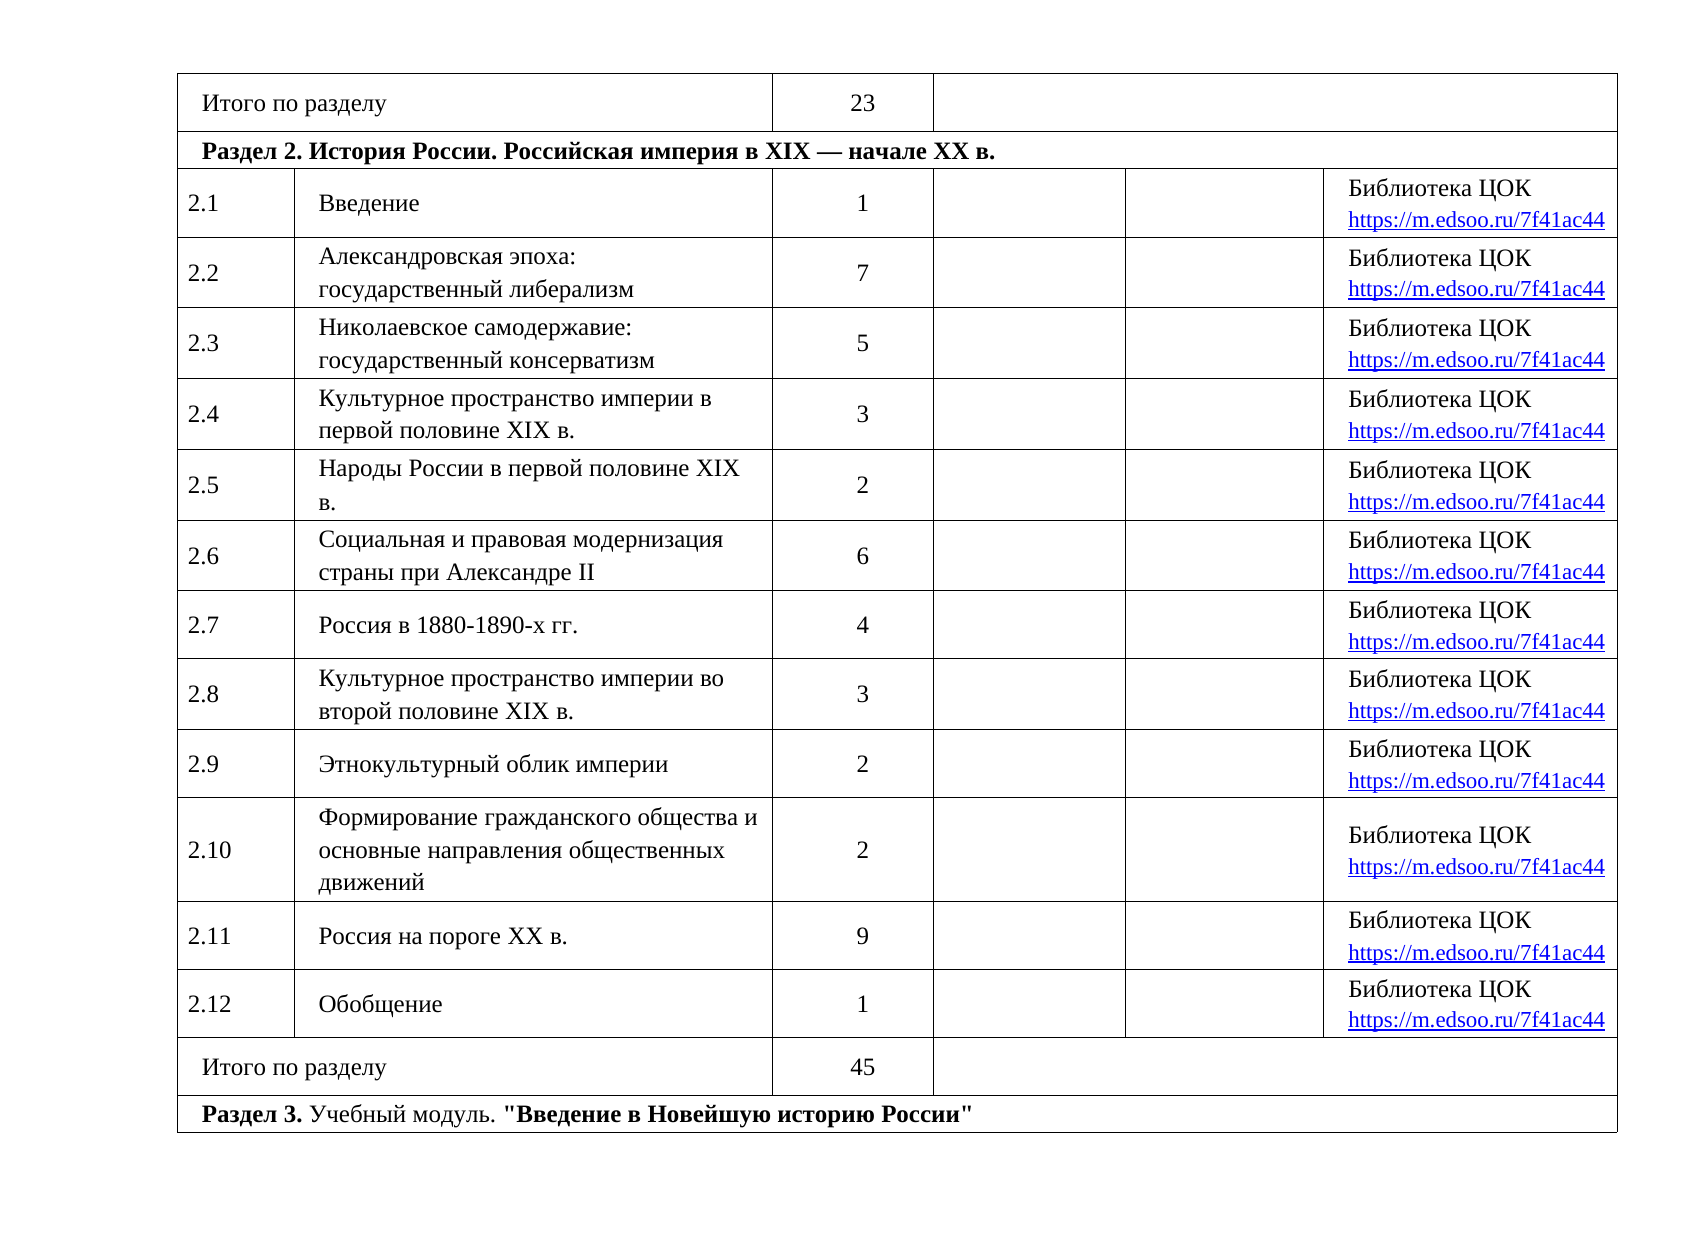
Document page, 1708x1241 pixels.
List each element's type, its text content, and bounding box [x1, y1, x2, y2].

table_cell [934, 659, 1125, 729]
table_cell Библиотека ЦОК https://m.edsoo.ru/7f41ac44 [1324, 591, 1617, 658]
table_cell Библиотека ЦОК https://m.edsoo.ru/7f41ac44 [1324, 970, 1617, 1037]
table_cell [934, 798, 1125, 901]
table_cell [1126, 659, 1323, 729]
table_cell 9 [773, 902, 933, 969]
table_cell 2.1 [178, 169, 294, 237]
table_header 23 [773, 74, 933, 131]
table_header [934, 74, 1617, 131]
table_cell Библиотека ЦОК https://m.edsoo.ru/7f41ac44 [1324, 798, 1617, 901]
table_cell [1126, 970, 1323, 1037]
table_cell 2.6 [178, 521, 294, 590]
table_cell 6 [773, 521, 933, 590]
table_cell Итого по разделу [178, 1038, 772, 1094]
table_cell Библиотека ЦОК https://m.edsoo.ru/7f41ac44 [1324, 521, 1617, 590]
table_cell 2.5 [178, 450, 294, 519]
table_cell 4 [773, 591, 933, 658]
table_cell Библиотека ЦОК https://m.edsoo.ru/7f41ac44 [1324, 450, 1617, 519]
table_cell [1126, 730, 1323, 797]
table_cell [934, 238, 1125, 307]
table_cell [1126, 591, 1323, 658]
table_cell [1126, 308, 1323, 378]
table_cell [1126, 798, 1323, 901]
table_cell 2.2 [178, 238, 294, 307]
table_cell [934, 379, 1125, 449]
table_cell [1126, 379, 1323, 449]
table_cell Россия на пороге XX в. [295, 902, 772, 969]
table_cell Библиотека ЦОК https://m.edsoo.ru/7f41ac44 [1324, 238, 1617, 307]
table_cell [1126, 450, 1323, 519]
table_cell Николаевское самодержавие: государственный консерватизм [295, 308, 772, 378]
table_cell Библиотека ЦОК https://m.edsoo.ru/7f41ac44 [1324, 169, 1617, 237]
table_cell Обобщение [295, 970, 772, 1037]
table_cell [1126, 902, 1323, 969]
table_cell Библиотека ЦОК https://m.edsoo.ru/7f41ac44 [1324, 659, 1617, 729]
table_cell [1126, 521, 1323, 590]
table_cell 3 [773, 379, 933, 449]
table_cell Библиотека ЦОК https://m.edsoo.ru/7f41ac44 [1324, 902, 1617, 969]
table_cell 3 [773, 659, 933, 729]
table_cell Россия в 1880-1890-х гг. [295, 591, 772, 658]
table_cell Раздел 2. История России. Российская империя в XIX — начале XX в. [178, 132, 1617, 168]
table_cell [934, 169, 1125, 237]
table_cell Культурное пространство империи в первой половине XIX в. [295, 379, 772, 449]
table_cell 1 [773, 169, 933, 237]
table_cell [1126, 238, 1323, 307]
table_cell [1126, 169, 1323, 237]
table_cell 1 [773, 970, 933, 1037]
table_cell Социальная и правовая модернизация страны при Александре II [295, 521, 772, 590]
table_cell Формирование гражданского общества и основные направления общественных движений [295, 798, 772, 901]
table_cell 2.7 [178, 591, 294, 658]
table_cell 2.8 [178, 659, 294, 729]
table_cell Библиотека ЦОК https://m.edsoo.ru/7f41ac44 [1324, 730, 1617, 797]
table_cell Библиотека ЦОК https://m.edsoo.ru/7f41ac44 [1324, 379, 1617, 449]
table_cell [934, 902, 1125, 969]
table_cell 2 [773, 798, 933, 901]
table_cell 5 [773, 308, 933, 378]
table_cell Александровская эпоха: государственный либерализм [295, 238, 772, 307]
table_cell [934, 1038, 1617, 1094]
table_cell 2 [773, 450, 933, 519]
table_cell 45 [773, 1038, 933, 1094]
table_cell Культурное пространство империи во второй половине XIX в. [295, 659, 772, 729]
table_cell 2 [773, 730, 933, 797]
table_cell [934, 308, 1125, 378]
table_cell 2.10 [178, 798, 294, 901]
table_cell [934, 591, 1125, 658]
table_cell [934, 970, 1125, 1037]
table_cell 2.3 [178, 308, 294, 378]
table_cell Этнокультурный облик империи [295, 730, 772, 797]
table_cell 2.12 [178, 970, 294, 1037]
table_cell [934, 730, 1125, 797]
table_cell 7 [773, 238, 933, 307]
table_cell Библиотека ЦОК https://m.edsoo.ru/7f41ac44 [1324, 308, 1617, 378]
table_header Итого по разделу [178, 74, 772, 131]
table_cell 2.9 [178, 730, 294, 797]
table_cell 2.4 [178, 379, 294, 449]
table_cell Народы России в первой половине XIX в. [295, 450, 772, 519]
table_cell [934, 521, 1125, 590]
table_cell Введение [295, 169, 772, 237]
table_cell 2.11 [178, 902, 294, 969]
table_cell Раздел 3. Учебный модуль. "Введение в Новейшую историю России" [178, 1096, 1617, 1132]
table_cell [934, 450, 1125, 519]
